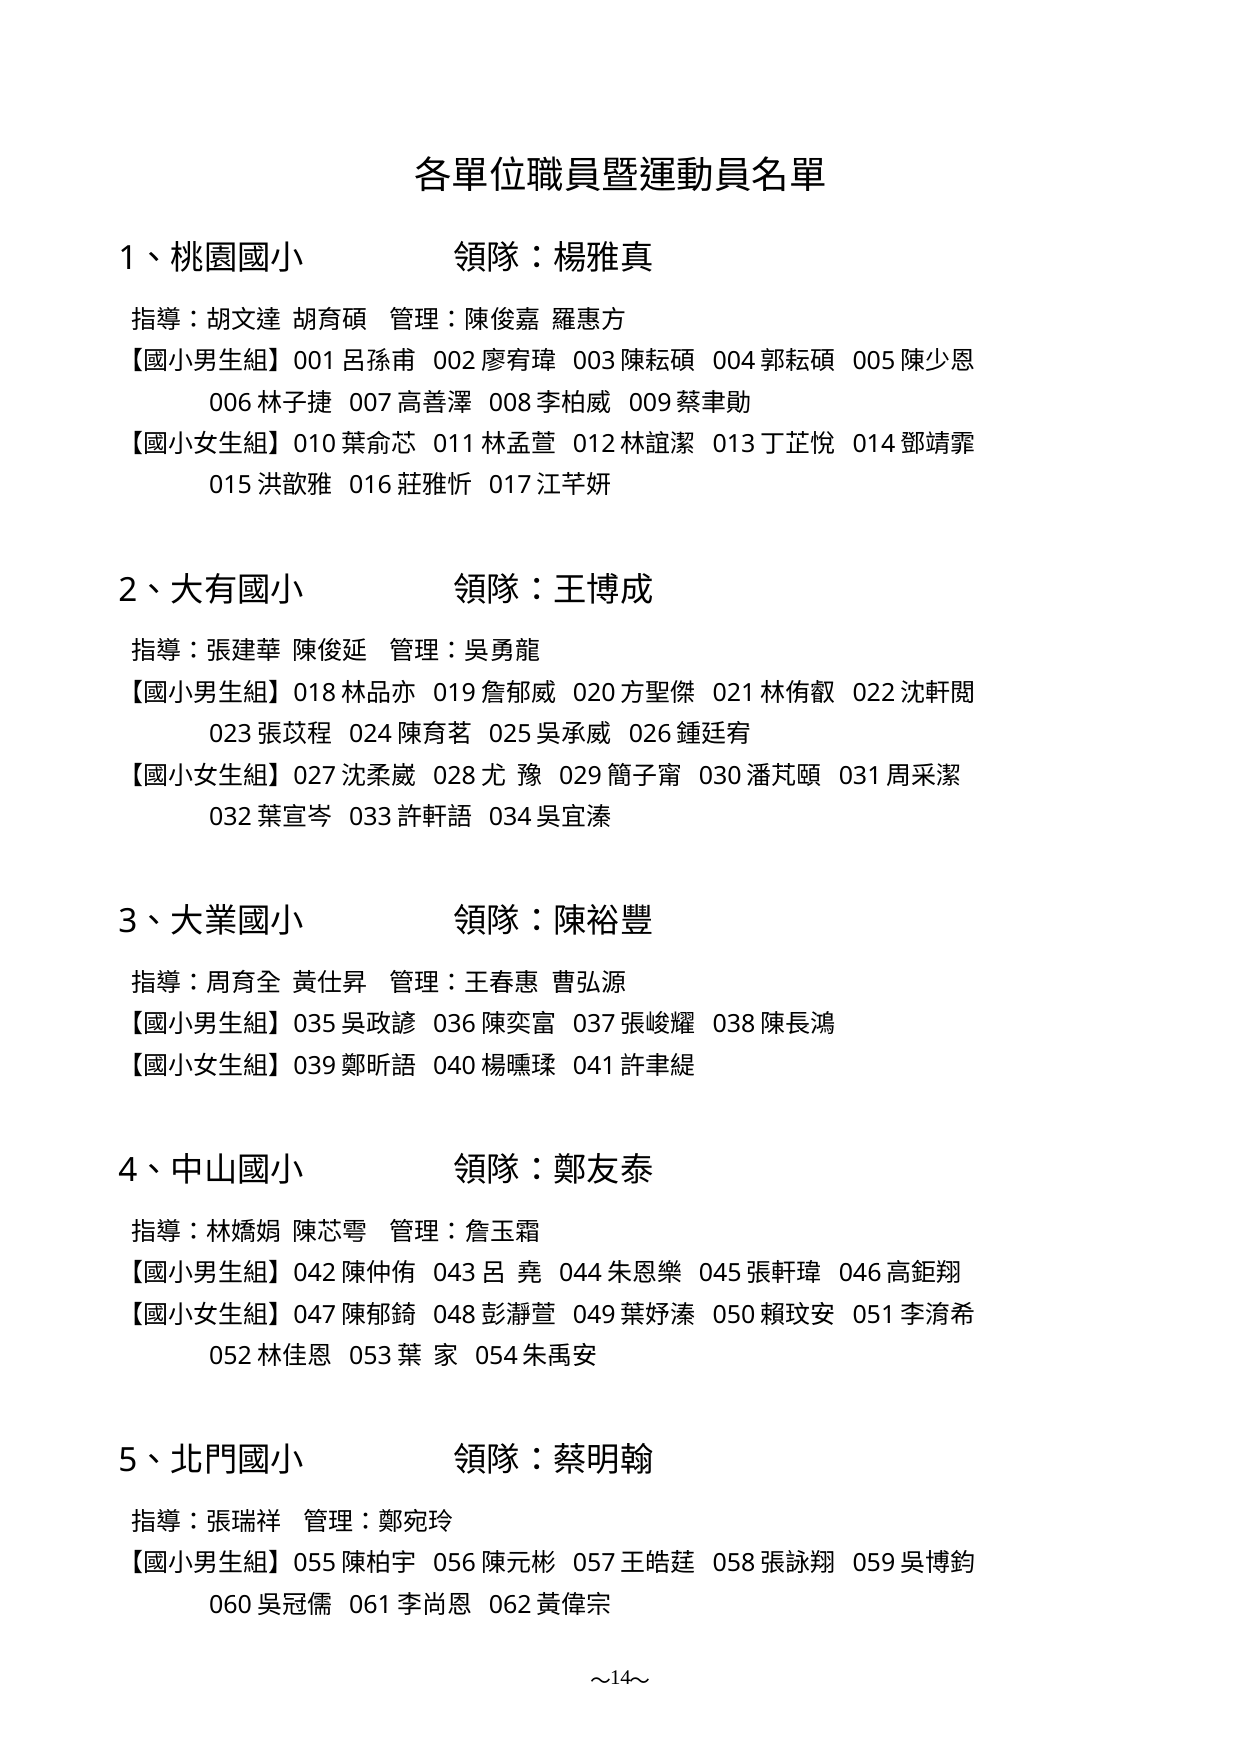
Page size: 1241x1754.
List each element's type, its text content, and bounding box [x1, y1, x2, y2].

text 032葉宣岑 033許軒語 034吳宜溱 [118, 794, 1122, 836]
text 015洪歆雅 016莊雅忻 017江芊妍 [118, 462, 1122, 504]
text 【國小男生組】055陳柏宇 056陳元彬 057王皓莛 058張詠翔 059吳博鈞 [118, 1540, 1122, 1582]
text 【國小女生組】039鄭昕語 040楊曛瑈 041許聿緹 [118, 1043, 1122, 1084]
text 【國小女生組】010葉俞芯 011林孟萱 012林誼潔 013丁芷悅 014鄧靖霏 [118, 421, 1122, 462]
text 指導：周育全 黃仕昇 管理：王春惠 曹弘源 [118, 960, 1122, 1001]
text 023張苡程 024陳育茗 025吳承威 026鍾廷宥 [118, 711, 1122, 753]
text 【國小女生組】027沈柔崴 028尤 豫 029簡子甯 030潘芃頤 031周采潔 [118, 753, 1122, 794]
text 006林子捷 007高善澤 008李柏威 009蔡聿勛 [118, 379, 1122, 421]
text 指導：胡文達 胡育碩 管理：陳俊嘉 羅惠方 [118, 297, 1122, 338]
text 2、大有國小 領隊：王博成 [118, 545, 1122, 628]
text 指導：張瑞祥 管理：鄭宛玲 [118, 1499, 1122, 1540]
text 各單位職員暨運動員名單 [118, 131, 1122, 214]
text 【國小男生組】035吳政諺 036陳奕富 037張峻耀 038陳長鴻 [118, 1001, 1122, 1043]
text 4、中山國小 領隊：鄭友泰 [118, 1126, 1122, 1209]
text 指導：張建華 陳俊延 管理：吳勇龍 [118, 628, 1122, 670]
text 指導：林嬌娟 陳芯雩 管理：詹玉霜 [118, 1209, 1122, 1250]
text 1、桃園國小 領隊：楊雅真 [118, 214, 1122, 297]
text 【國小男生組】018林品亦 019詹郁威 020方聖傑 021林侑叡 022沈軒閲 [118, 670, 1122, 711]
text 【國小男生組】042陳仲侑 043呂 堯 044朱恩樂 045張軒瑋 046高鉅翔 [118, 1250, 1122, 1292]
text 060吳冠儒 061李尚恩 062黃偉宗 [118, 1582, 1122, 1623]
text 052林佳恩 053葉 家 054朱禹安 [118, 1333, 1122, 1374]
text 【國小女生組】047陳郁錡 048彭瀞萱 049葉妤溱 050賴玟安 051李淯希 [118, 1292, 1122, 1333]
text 5、北門國小 領隊：蔡明翰 [118, 1416, 1122, 1499]
text 3、大業國小 領隊：陳裕豐 [118, 877, 1122, 960]
text 【國小男生組】001呂孫甫 002廖宥瑋 003陳耘碩 004郭耘碩 005陳少恩 [118, 338, 1122, 379]
